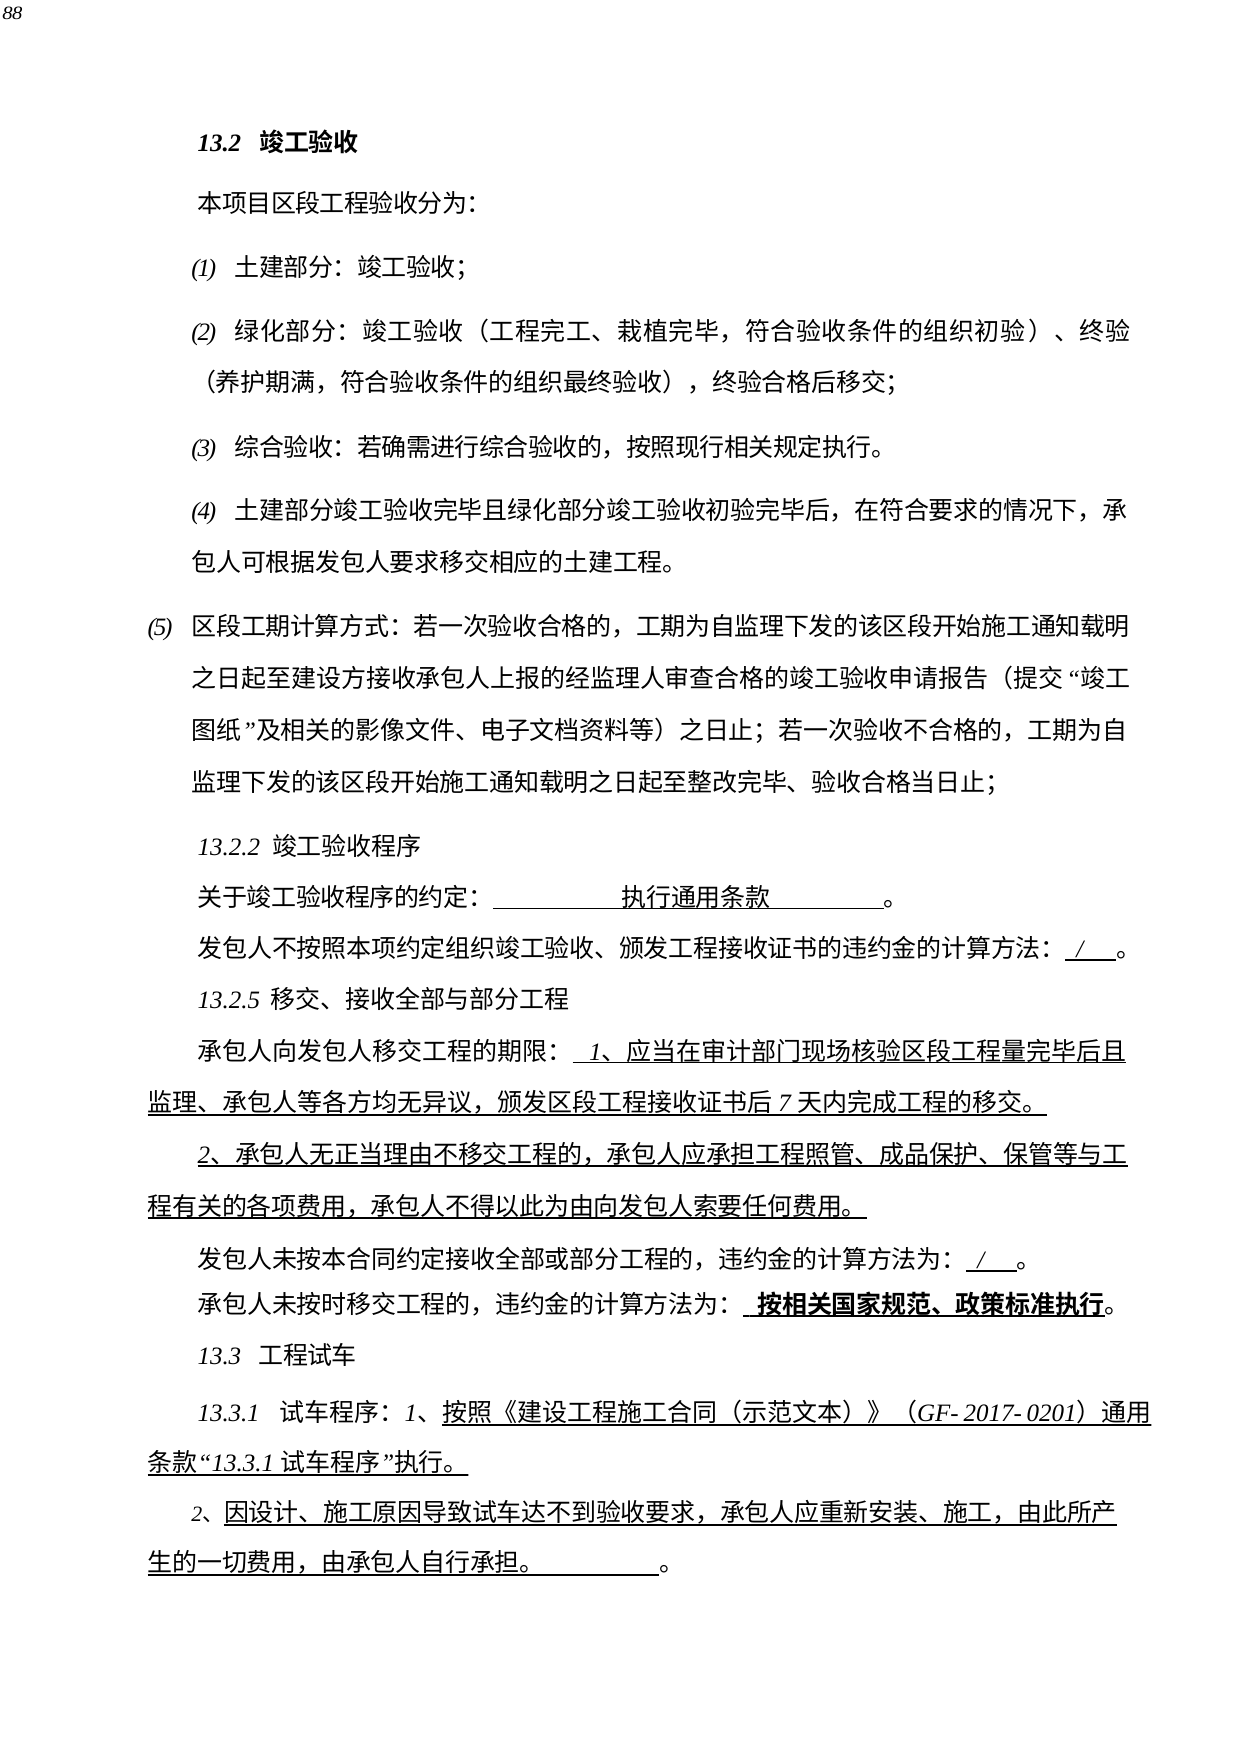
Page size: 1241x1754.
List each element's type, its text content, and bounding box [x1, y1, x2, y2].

list 绿化部分：竣工验收（工程完工、栽植完毕，符合验收条件的组织初验）、终验（养护期满，符合验收条件的组织最终验收），终验合格后移交； [191, 311, 1130, 399]
list 竣工验收 [197, 123, 1166, 159]
text 本项目区段工程验收分为： [197, 184, 1166, 220]
list 综合验收：若确需进行综合验收的，按照现行相关规定执行。 [191, 427, 1166, 463]
list 试车程序：1、按照《建设工程施工合同（示范文本）》（GF- 2017- 0201）通用 [197, 1393, 1166, 1429]
list 土建部分竣工验收完毕且绿化部分竣工验收初验完毕后，在符合要求的情况下，承包人可根据发包人要求移交相应的土建工程。 [191, 491, 1130, 579]
text 承包人未按时移交工程的，违约金的计算方法为： 按相关国家规范、政策标准执行。 [197, 1285, 1166, 1321]
text 承包人向发包人移交工程的期限： 1、应当在审计部门现场核验区段工程量完毕后且 监理、承包人等各方均无异议，颁发区段工程接收证书后 7 天内完成工程的移交。 [147, 1031, 1130, 1119]
list 工程试车 [197, 1335, 1166, 1371]
text 发包人未按本合同约定接收全部或部分工程的，违约金的计算方法为： / 。 [197, 1239, 1166, 1276]
text 条款“13.3.1 试车程序”执行。 [147, 1443, 1166, 1479]
text 关于竣工验收程序的约定： 执行通用条款 。 [197, 877, 1166, 914]
text 2、承包人无正当理由不移交工程的，承包人应承担工程照管、成品保护、保管等与工 程有关的各项费用，承包人不得以此为由向发包人索要任何费用。 [147, 1134, 1130, 1223]
text 2、因设计、施工原因导致试车达不到验收要求，承包人应重新安装、施工，由此所产 生的一切费用，由承包人自行承担。 。 [147, 1493, 1124, 1579]
list 区段工期计算方式：若一次验收合格的，工期为自监理下发的该区段开始施工通知载明之日起至建设方接收承包人上报的经监理人审查合格的竣工验收申请报告（提交“竣工图纸”及相关的影像文件、电子文档资料等）之日止；若一次验收不合格的，工期为自监理下发的该区段开始施工通知载明之日起至整改完毕、验收合格当日止； [147, 607, 1130, 798]
text 发包人不按照本项约定组织竣工验收、颁发工程接收证书的违约金的计算方法： / 。 [197, 929, 1166, 965]
list 土建部分：竣工验收； [191, 247, 1166, 284]
text 13.2.5 移交、接收全部与部分工程 [197, 980, 1166, 1016]
text 13.2.2 竣工验收程序 [197, 826, 1166, 862]
